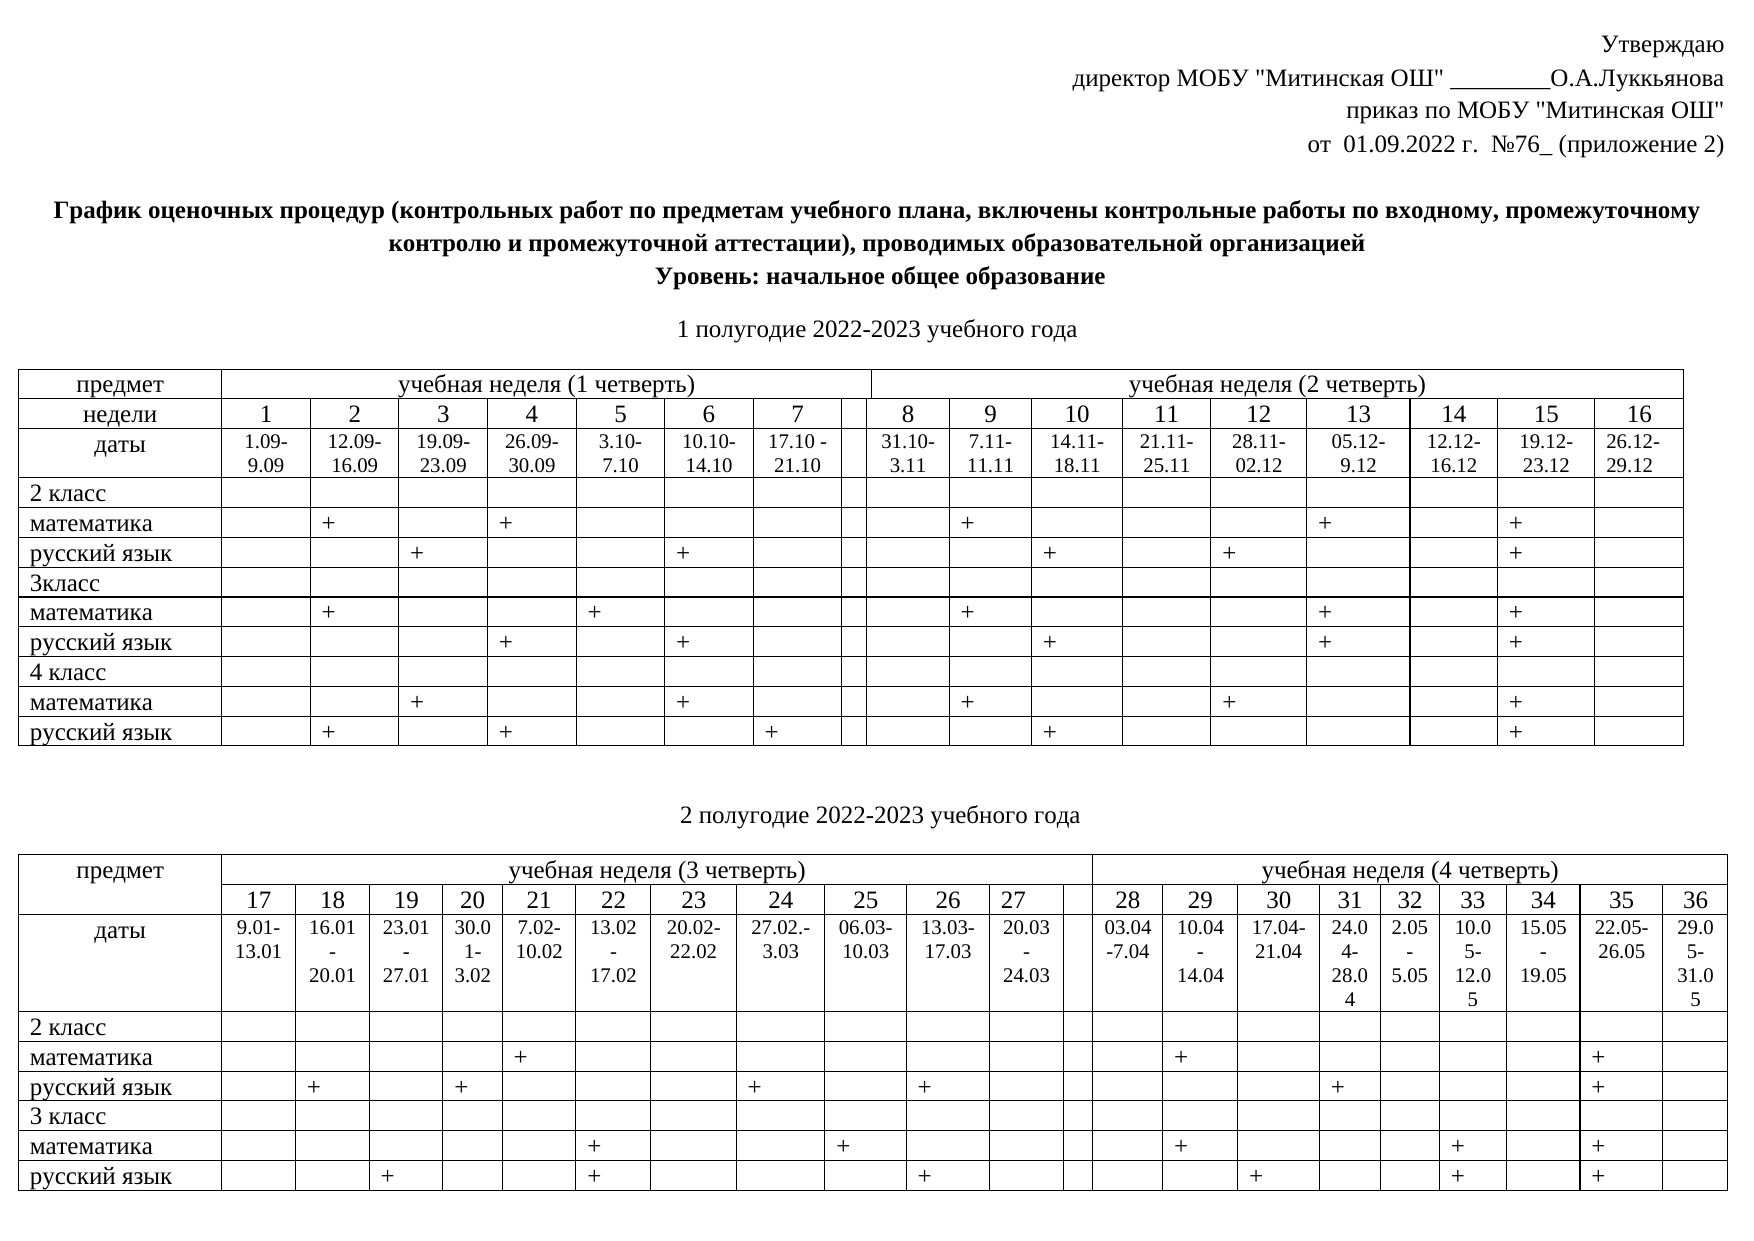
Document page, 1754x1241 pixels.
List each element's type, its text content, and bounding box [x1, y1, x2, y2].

table_cell [503, 1012, 575, 1041]
table_cell [665, 717, 753, 745]
table_cell [1123, 478, 1210, 507]
table_cell [1307, 478, 1409, 507]
table_cell [296, 1131, 369, 1160]
table_cell 4 класс [19, 657, 221, 686]
table_cell [950, 717, 1031, 745]
table_cell + [1032, 717, 1122, 745]
table_cell [1163, 1072, 1237, 1100]
table_cell [222, 478, 310, 507]
table_cell [1307, 717, 1409, 745]
table_cell [1595, 687, 1683, 716]
table_cell [1211, 598, 1306, 626]
table_cell 9.01-13.01 [222, 915, 295, 1011]
text приказ по МОБУ "Митинская ОШ" [29, 96, 1724, 124]
table_cell [399, 478, 487, 507]
table_cell [1123, 687, 1210, 716]
table_cell 26.09-30.09 [488, 429, 576, 477]
table_cell [950, 657, 1031, 686]
table_cell 14.11-18.11 [1032, 429, 1122, 477]
table_cell [1498, 568, 1594, 596]
table_cell 7.11-11.11 [950, 429, 1031, 477]
table_cell [665, 508, 753, 537]
table_cell [1032, 657, 1122, 686]
table_cell 2.05-5.05 [1381, 915, 1439, 1011]
table_cell 3класс [19, 568, 221, 596]
table_cell 24.04-28.04 [1320, 915, 1380, 1011]
table_cell [1507, 1131, 1579, 1160]
table_cell 7 [754, 399, 841, 428]
table_cell 17 [222, 885, 295, 914]
table_cell [1211, 568, 1306, 596]
table_cell 20.02-22.02 [651, 915, 736, 1011]
text График оценочных процедур (контрольных работ по предметам учебного плана, включены контрольные работы по входному, промежуточному контролю и промежуточной аттестации), проводимых образовательной организацией [29, 195, 1724, 256]
table_cell [488, 538, 576, 567]
table_cell [222, 508, 310, 537]
table_cell 21 [503, 885, 575, 914]
table_cell [488, 687, 576, 716]
table_header учебная неделя (3 четверть) [222, 855, 1092, 884]
table_cell [1064, 1072, 1092, 1100]
table_cell русский язык [19, 717, 221, 745]
table_cell [1595, 478, 1683, 507]
table_cell [296, 1012, 369, 1041]
table_cell [867, 657, 949, 686]
table_cell [990, 1161, 1063, 1190]
table_cell 20.03-24.03 [990, 915, 1063, 1011]
table_cell [399, 568, 487, 596]
table_cell [1211, 657, 1306, 686]
table_cell 24 [737, 885, 824, 914]
table_cell [576, 1101, 650, 1130]
table_cell [737, 1131, 824, 1160]
table_cell 18 [296, 885, 369, 914]
table_cell [222, 1012, 295, 1041]
table_cell [1093, 1131, 1162, 1160]
table_cell [867, 717, 949, 745]
table_cell [990, 1012, 1063, 1041]
table_cell 23 [651, 885, 736, 914]
table_cell [1064, 1131, 1092, 1160]
table_cell даты [19, 429, 221, 477]
table_cell [1064, 1161, 1092, 1190]
table_cell + [576, 1161, 650, 1190]
table_cell [503, 1161, 575, 1190]
table_cell [1211, 717, 1306, 745]
table_cell русский язык [19, 538, 221, 567]
table_cell [867, 508, 949, 537]
table_cell [754, 598, 841, 626]
table_cell [1507, 1072, 1579, 1100]
table_cell + [1032, 627, 1122, 656]
table_header предмет [19, 855, 221, 914]
table_cell 34 [1507, 885, 1579, 914]
table_cell [1663, 1072, 1727, 1100]
table_cell [576, 1072, 650, 1100]
table_cell 36 [1663, 885, 1727, 914]
table_cell + [1163, 1042, 1237, 1071]
table_cell [577, 717, 664, 745]
table_cell 8 [867, 399, 949, 428]
table_cell [842, 717, 866, 745]
table_cell + [503, 1042, 575, 1071]
table_cell 27 [990, 885, 1063, 914]
table_cell [1411, 598, 1497, 626]
table_cell 26.12-29.12 [1595, 429, 1683, 477]
table_cell [1411, 717, 1497, 745]
table_cell [842, 657, 866, 686]
table_cell [1032, 598, 1122, 626]
table_cell 33 [1440, 885, 1506, 914]
table_cell математика [19, 598, 221, 626]
table_cell [651, 1161, 736, 1190]
table_cell 11 [1123, 399, 1210, 428]
table_cell + [1498, 538, 1594, 567]
table_cell 27.02.-3.03 [737, 915, 824, 1011]
text Уровень: начальное общее образование [29, 261, 1724, 289]
table_cell 6 [665, 399, 753, 428]
table_cell [1064, 1042, 1092, 1071]
table_cell + [1581, 1161, 1662, 1190]
table_cell + [576, 1131, 650, 1160]
table_cell + [1211, 687, 1306, 716]
table_cell 19.09-23.09 [399, 429, 487, 477]
table_cell 9 [950, 399, 1031, 428]
table_cell [399, 657, 487, 686]
table_cell [665, 598, 753, 626]
table_cell [399, 627, 487, 656]
table_cell 23.01-27.01 [370, 915, 442, 1011]
table_cell 17.10 -21.10 [754, 429, 841, 477]
table_cell [1663, 1012, 1727, 1041]
table_cell [651, 1012, 736, 1041]
table_cell 12.09-16.09 [311, 429, 398, 477]
table_cell [296, 1042, 369, 1071]
table_cell [1123, 568, 1210, 596]
table_cell 1 [222, 399, 310, 428]
table_cell [1307, 687, 1409, 716]
table_cell [1032, 687, 1122, 716]
table_cell + [1440, 1131, 1506, 1160]
table_cell 03.04-7.04 [1093, 915, 1162, 1011]
table_cell [1307, 538, 1409, 567]
table_cell [1238, 1042, 1319, 1071]
table_header учебная неделя (1 четверть) [222, 370, 871, 398]
table_cell 2 класс [19, 478, 221, 507]
table_cell [1498, 478, 1594, 507]
table_cell [665, 568, 753, 596]
table_cell 7.02-10.02 [503, 915, 575, 1011]
table_cell [1581, 1012, 1662, 1041]
table_cell [222, 568, 310, 596]
table_cell [1307, 657, 1409, 686]
table_cell [1307, 568, 1409, 596]
table_cell [577, 657, 664, 686]
table_cell [867, 538, 949, 567]
table_cell [443, 1131, 502, 1160]
table_cell [1411, 508, 1497, 537]
table_cell [842, 478, 866, 507]
table_cell [1093, 1101, 1162, 1130]
table_cell + [950, 598, 1031, 626]
table_cell 17.04-21.04 [1238, 915, 1319, 1011]
table_cell [842, 687, 866, 716]
table_cell + [311, 598, 398, 626]
table_cell + [1498, 508, 1594, 537]
table_cell [577, 627, 664, 656]
table_cell + [1581, 1042, 1662, 1071]
table_cell + [1498, 627, 1594, 656]
table_cell [311, 687, 398, 716]
table_cell [577, 478, 664, 507]
table_cell [1123, 717, 1210, 745]
table_cell [754, 627, 841, 656]
table_cell [443, 1012, 502, 1041]
table_cell [488, 478, 576, 507]
table_cell [1507, 1042, 1579, 1071]
table_cell [867, 568, 949, 596]
table_cell [1064, 915, 1092, 1011]
table_cell 12.12-16.12 [1411, 429, 1497, 477]
table_cell [1064, 1012, 1092, 1041]
table_cell [1320, 1042, 1380, 1071]
table_cell 13.03-17.03 [907, 915, 989, 1011]
table_cell [311, 657, 398, 686]
table_cell + [399, 538, 487, 567]
table_cell + [1440, 1161, 1506, 1190]
table_cell 13 [1307, 399, 1409, 428]
table_cell [754, 568, 841, 596]
text 2 полугодие 2022-2023 учебного года [29, 800, 1724, 829]
table_cell [222, 1131, 295, 1160]
table_cell [370, 1042, 442, 1071]
table_cell [1238, 1101, 1319, 1130]
table_cell [990, 1072, 1063, 1100]
table_cell [1123, 627, 1210, 656]
table_cell 19 [370, 885, 442, 914]
table_cell 10.04-14.04 [1163, 915, 1237, 1011]
table_cell [1093, 1161, 1162, 1190]
table_cell [1123, 538, 1210, 567]
table_cell [825, 1012, 906, 1041]
table_cell даты [19, 915, 221, 1011]
table_cell + [825, 1131, 906, 1160]
table_cell [222, 1101, 295, 1130]
table_cell 15.05-19.05 [1507, 915, 1579, 1011]
table_cell [907, 1042, 989, 1071]
table_cell [842, 598, 866, 626]
table_cell русский язык [19, 1161, 221, 1190]
table_cell [1507, 1012, 1579, 1041]
table_cell [1211, 478, 1306, 507]
table_cell 21.11-25.11 [1123, 429, 1210, 477]
table_cell [503, 1072, 575, 1100]
table_cell [990, 1131, 1063, 1160]
table_cell [1123, 657, 1210, 686]
table_cell [370, 1012, 442, 1041]
table_cell 28.11-02.12 [1211, 429, 1306, 477]
table_cell [1411, 538, 1497, 567]
table_cell [1663, 1101, 1727, 1130]
table_cell [1381, 1101, 1439, 1130]
table_cell + [907, 1072, 989, 1100]
table_cell [867, 687, 949, 716]
table_cell 30 [1238, 885, 1319, 914]
table_cell [1211, 627, 1306, 656]
table_cell 12 [1211, 399, 1306, 428]
table_cell + [1498, 717, 1594, 745]
table_cell [737, 1042, 824, 1071]
table_cell [1381, 1012, 1439, 1041]
table_cell [1381, 1042, 1439, 1071]
table_cell [576, 1042, 650, 1071]
table_cell [950, 568, 1031, 596]
table_cell [651, 1042, 736, 1071]
table_cell 13.02-17.02 [576, 915, 650, 1011]
table_cell [222, 627, 310, 656]
table_cell 35 [1581, 885, 1662, 914]
table_cell 20 [443, 885, 502, 914]
table_cell 3 [399, 399, 487, 428]
table_cell [1163, 1012, 1237, 1041]
table_cell 05.12-9.12 [1307, 429, 1409, 477]
table_cell 10.05-12.05 [1440, 915, 1506, 1011]
table_cell [825, 1072, 906, 1100]
table_cell [399, 508, 487, 537]
table_cell [1581, 1101, 1662, 1130]
table_cell 16 [1595, 399, 1683, 428]
table_cell 3.10-7.10 [577, 429, 664, 477]
table_cell [665, 478, 753, 507]
table_cell 28 [1093, 885, 1162, 914]
table_cell + [1032, 538, 1122, 567]
table_cell + [311, 717, 398, 745]
table_cell + [1238, 1161, 1319, 1190]
table_cell [311, 538, 398, 567]
table_cell [1032, 568, 1122, 596]
table_cell [1663, 1042, 1727, 1071]
table_cell [990, 1101, 1063, 1130]
table_cell [842, 538, 866, 567]
table_cell [576, 1012, 650, 1041]
table_cell [1595, 538, 1683, 567]
table_cell [867, 627, 949, 656]
table_cell [950, 627, 1031, 656]
table_cell [370, 1072, 442, 1100]
table_cell + [665, 627, 753, 656]
table_cell [503, 1101, 575, 1130]
table_cell 22 [576, 885, 650, 914]
table_cell [503, 1131, 575, 1160]
table_cell русский язык [19, 627, 221, 656]
table_cell [1663, 1131, 1727, 1160]
table_cell [990, 1042, 1063, 1071]
table_header учебная неделя (4 четверть) [1093, 855, 1727, 884]
table_cell [1595, 508, 1683, 537]
text от 01.09.2022 г. №76_ (приложение 2) [29, 129, 1724, 157]
table_cell [907, 1131, 989, 1160]
table_cell 16.01-20.01 [296, 915, 369, 1011]
table_cell [1064, 885, 1092, 914]
table_cell [399, 717, 487, 745]
table_cell + [950, 508, 1031, 537]
table_cell [1093, 1042, 1162, 1071]
table_cell 5 [577, 399, 664, 428]
table_cell 26 [907, 885, 989, 914]
table_cell [842, 627, 866, 656]
table_cell 29 [1163, 885, 1237, 914]
table_cell [577, 508, 664, 537]
table_header предмет [19, 370, 221, 398]
table_cell математика [19, 1131, 221, 1160]
table_cell + [1320, 1072, 1380, 1100]
table_cell [1093, 1012, 1162, 1041]
table_cell [1163, 1161, 1237, 1190]
table_cell [1211, 508, 1306, 537]
text 1 полугодие 2022-2023 учебного года [29, 314, 1724, 343]
table_header учебная неделя (2 четверть) [872, 370, 1683, 398]
table_cell + [1307, 598, 1409, 626]
table_cell 2 класс [19, 1012, 221, 1041]
table_cell + [488, 627, 576, 656]
table_cell [1123, 598, 1210, 626]
table_cell [867, 478, 949, 507]
table_cell [311, 568, 398, 596]
table_cell [842, 429, 866, 477]
table_cell [1507, 1161, 1579, 1190]
table_cell [1440, 1012, 1506, 1041]
table_cell [1123, 508, 1210, 537]
table_cell + [1163, 1131, 1237, 1160]
table_cell [1440, 1042, 1506, 1071]
table_cell [1595, 627, 1683, 656]
table_cell [222, 538, 310, 567]
table_cell [577, 568, 664, 596]
table_cell [1320, 1012, 1380, 1041]
table_cell + [1498, 598, 1594, 626]
table_cell [399, 598, 487, 626]
table_cell [907, 1012, 989, 1041]
table_cell [825, 1042, 906, 1071]
table_cell [1411, 568, 1497, 596]
table_cell [1093, 1072, 1162, 1100]
table_cell [370, 1131, 442, 1160]
table_cell [1381, 1131, 1439, 1160]
table_cell [1320, 1161, 1380, 1190]
table_cell [950, 478, 1031, 507]
table_cell [842, 399, 866, 428]
table_cell [1238, 1072, 1319, 1100]
table_cell [754, 687, 841, 716]
table_cell + [907, 1161, 989, 1190]
table_cell [577, 538, 664, 567]
table_cell [1381, 1072, 1439, 1100]
table_cell [296, 1161, 369, 1190]
table_cell [222, 1042, 295, 1071]
table_cell + [577, 598, 664, 626]
table_cell [222, 657, 310, 686]
table_cell [1595, 598, 1683, 626]
table_cell 31 [1320, 885, 1380, 914]
table_cell + [1307, 627, 1409, 656]
table_cell 10.10- 14.10 [665, 429, 753, 477]
table_cell 32 [1381, 885, 1439, 914]
table_cell [651, 1131, 736, 1160]
table_cell [1663, 1161, 1727, 1190]
table_cell + [488, 717, 576, 745]
table_cell [950, 538, 1031, 567]
table_cell + [1498, 687, 1594, 716]
table_cell + [399, 687, 487, 716]
table_cell [754, 538, 841, 567]
table_cell [443, 1042, 502, 1071]
table_cell [1595, 717, 1683, 745]
table_cell [1320, 1101, 1380, 1130]
table_cell + [737, 1072, 824, 1100]
table_cell [222, 687, 310, 716]
table_cell недели [19, 399, 221, 428]
table_cell + [1581, 1131, 1662, 1160]
table_cell 31.10-3.11 [867, 429, 949, 477]
text Утверждаю [29, 29, 1724, 58]
table_cell [311, 478, 398, 507]
table_cell + [296, 1072, 369, 1100]
table_cell [1032, 508, 1122, 537]
table_cell [1320, 1131, 1380, 1160]
table_cell [1064, 1101, 1092, 1130]
table_cell русский язык [19, 1072, 221, 1100]
table_cell 15 [1498, 399, 1594, 428]
table_cell [222, 717, 310, 745]
table_cell [1440, 1101, 1506, 1130]
table_cell [754, 657, 841, 686]
table_cell + [443, 1072, 502, 1100]
table_cell [651, 1072, 736, 1100]
table_cell [754, 478, 841, 507]
table_cell [1595, 568, 1683, 596]
table_cell [1595, 657, 1683, 686]
table_cell [222, 1072, 295, 1100]
table_cell + [950, 687, 1031, 716]
table_cell 1.09- 9.09 [222, 429, 310, 477]
table_cell 2 [311, 399, 398, 428]
table_cell 14 [1411, 399, 1497, 428]
table_cell 19.12-23.12 [1498, 429, 1594, 477]
table_cell [222, 598, 310, 626]
table_cell 10 [1032, 399, 1122, 428]
table_cell [443, 1101, 502, 1130]
table_cell [443, 1161, 502, 1190]
table_cell + [754, 717, 841, 745]
table_cell + [1211, 538, 1306, 567]
table_cell математика [19, 1042, 221, 1071]
table_cell [1498, 657, 1594, 686]
table_cell математика [19, 687, 221, 716]
table_cell [488, 657, 576, 686]
table_cell [1440, 1072, 1506, 1100]
table_cell 06.03-10.03 [825, 915, 906, 1011]
table_cell [651, 1101, 736, 1130]
table_cell [1032, 478, 1122, 507]
table_cell 30.01-3.02 [443, 915, 502, 1011]
table_cell [665, 657, 753, 686]
table_cell [1381, 1161, 1439, 1190]
table_cell + [488, 508, 576, 537]
table_cell [907, 1101, 989, 1130]
table_cell + [1581, 1072, 1662, 1100]
table_cell [737, 1012, 824, 1041]
table_cell [370, 1101, 442, 1130]
table_cell [842, 568, 866, 596]
table_cell [488, 568, 576, 596]
table_cell 3 класс [19, 1101, 221, 1130]
table_cell [737, 1101, 824, 1130]
table_cell математика [19, 508, 221, 537]
table_cell [1238, 1012, 1319, 1041]
table_cell 25 [825, 885, 906, 914]
table_cell [1411, 478, 1497, 507]
table_cell + [665, 687, 753, 716]
table_cell [1238, 1131, 1319, 1160]
table_cell [1507, 1101, 1579, 1130]
table_cell [1411, 687, 1497, 716]
table_cell [825, 1161, 906, 1190]
table_cell [842, 508, 866, 537]
table_cell [222, 1161, 295, 1190]
table_cell [1163, 1101, 1237, 1130]
table_cell + [665, 538, 753, 567]
table_cell 4 [488, 399, 576, 428]
table_cell [867, 598, 949, 626]
table_cell [754, 508, 841, 537]
table_cell [311, 627, 398, 656]
table_cell [577, 687, 664, 716]
table_cell [488, 598, 576, 626]
table_cell [1411, 627, 1497, 656]
table_cell + [370, 1161, 442, 1190]
text директор МОБУ "Митинская ОШ" ________О.А.Луккьянова [29, 63, 1724, 91]
table_cell [737, 1161, 824, 1190]
table_cell 22.05-26.05 [1581, 915, 1662, 1011]
table_cell + [1307, 508, 1409, 537]
table_cell [825, 1101, 906, 1130]
table_cell [1411, 657, 1497, 686]
table_cell [296, 1101, 369, 1130]
table_cell + [311, 508, 398, 537]
table_cell 29.05-31.05 [1663, 915, 1727, 1011]
